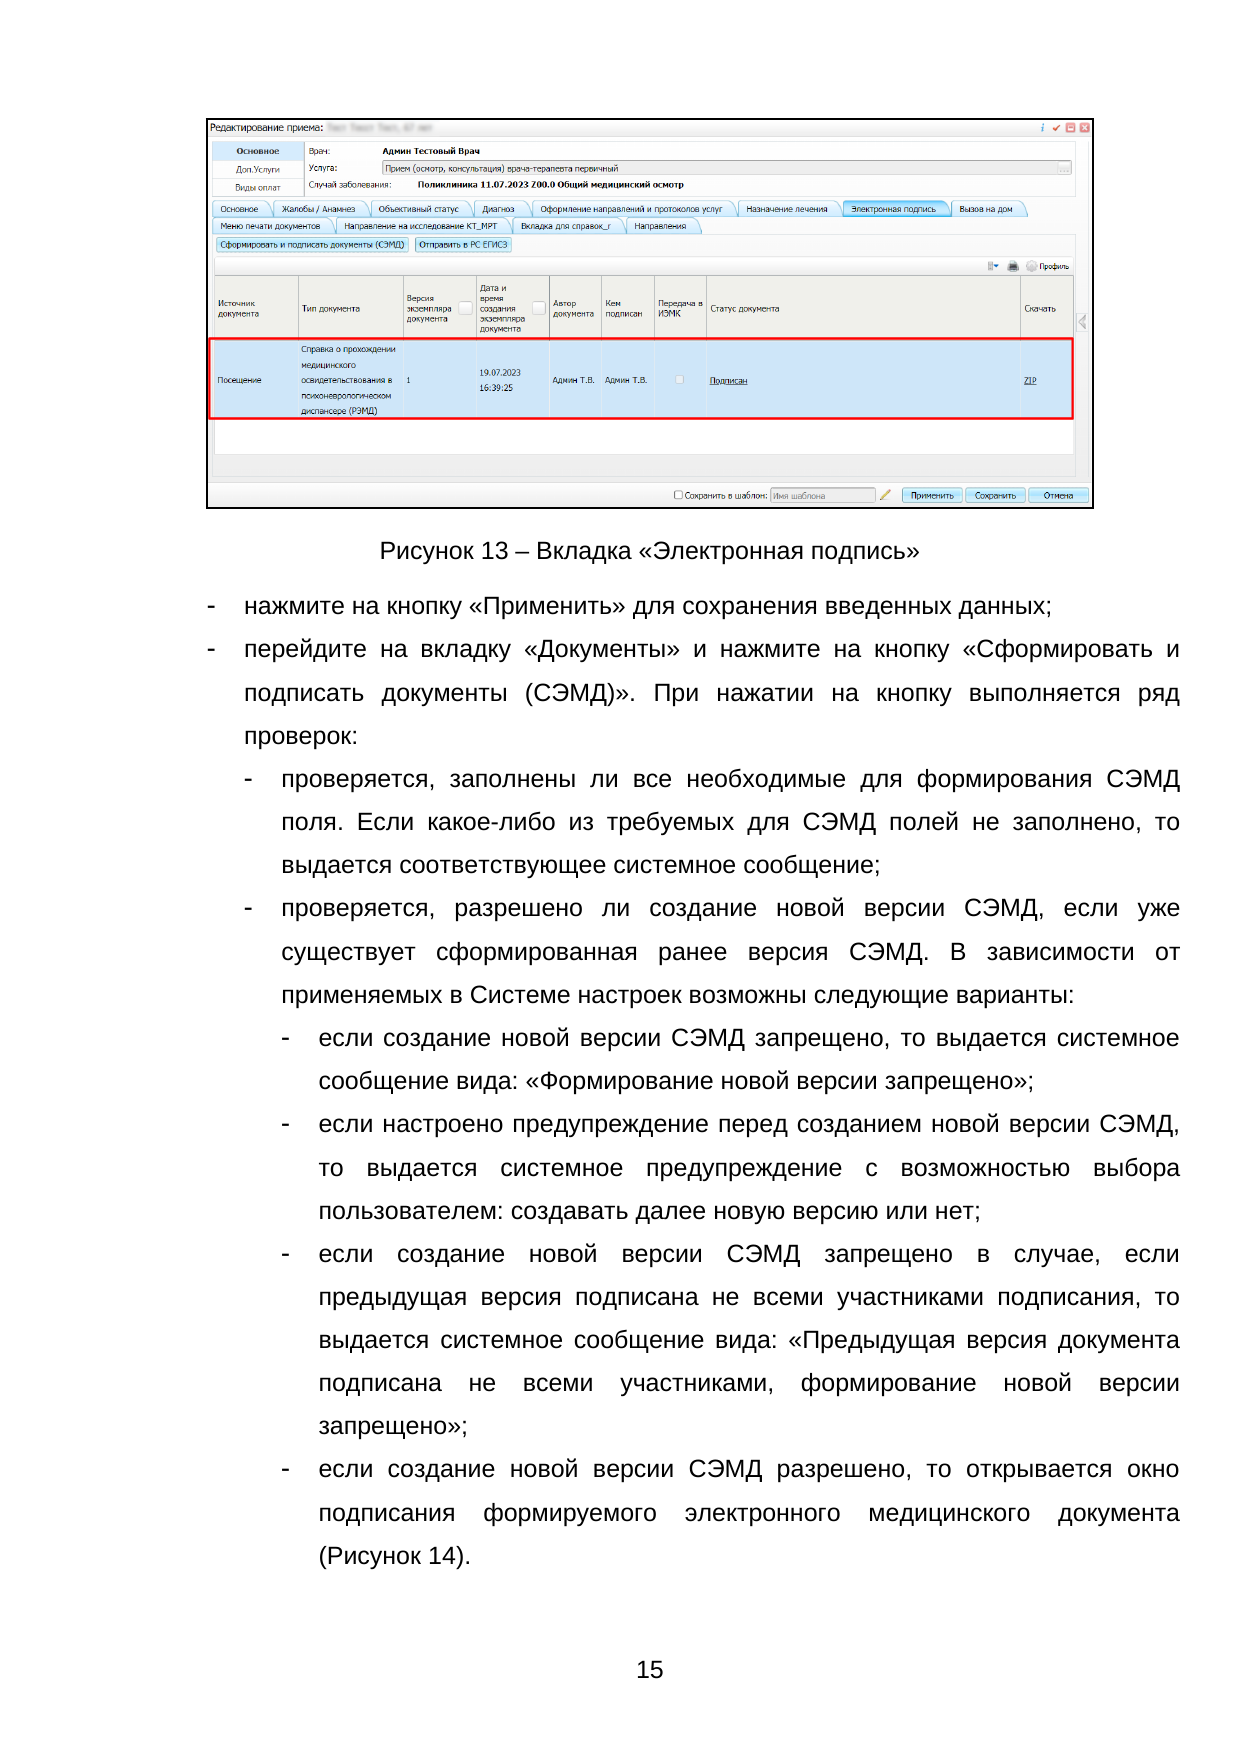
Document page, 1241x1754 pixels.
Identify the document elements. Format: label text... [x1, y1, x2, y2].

list если создание новой версии СЭМД запрещено, то выдается системное сообщение вида: «Формирование новой версии запрещено»; [281, 1023, 1181, 1095]
list проверяется, разрешено ли создание новой версии СЭМД, если уже существует сформированная ранее версия СЭМД. В зависимости от применяемых в Системе настроек возможны следующие варианты: [244, 893, 1181, 1008]
title Рисунок 13 – Вкладка «Электронная подпись» [118, 536, 1181, 564]
list нажмите на кнопку «Применить» для сохранения введенных данных; [207, 591, 1181, 620]
list если создание новой версии СЭМД разрешено, то открывается окно подписания формируемого электронного медицинского документа (Рисунок 14). [281, 1454, 1181, 1569]
list если создание новой версии СЭМД запрещено в случае, если предыдущая версия подписана не всеми участниками подписания, то выдается системное сообщение вида: «Предыдущая версия документа подписана не всеми участниками, формирование новой версии запрещено»; [281, 1239, 1181, 1440]
picture [208, 120, 1092, 507]
list перейдите на вкладку «Документы» и нажмите на кнопку «Сформировать и подписать документы (СЭМД)». При нажатии на кнопку выполняется ряд проверок: [207, 634, 1181, 749]
list проверяется, заполнены ли все необходимые для формирования СЭМД поля. Если какое-либо из требуемых для СЭМД полей не заполнено, то выдается соответствующее системное сообщение; [244, 764, 1181, 879]
list если настроено предупреждение перед созданием новой версии СЭМД, то выдается системное предупреждение с возможностью выбора пользователем: создавать далее новую версию или нет; [281, 1109, 1181, 1224]
